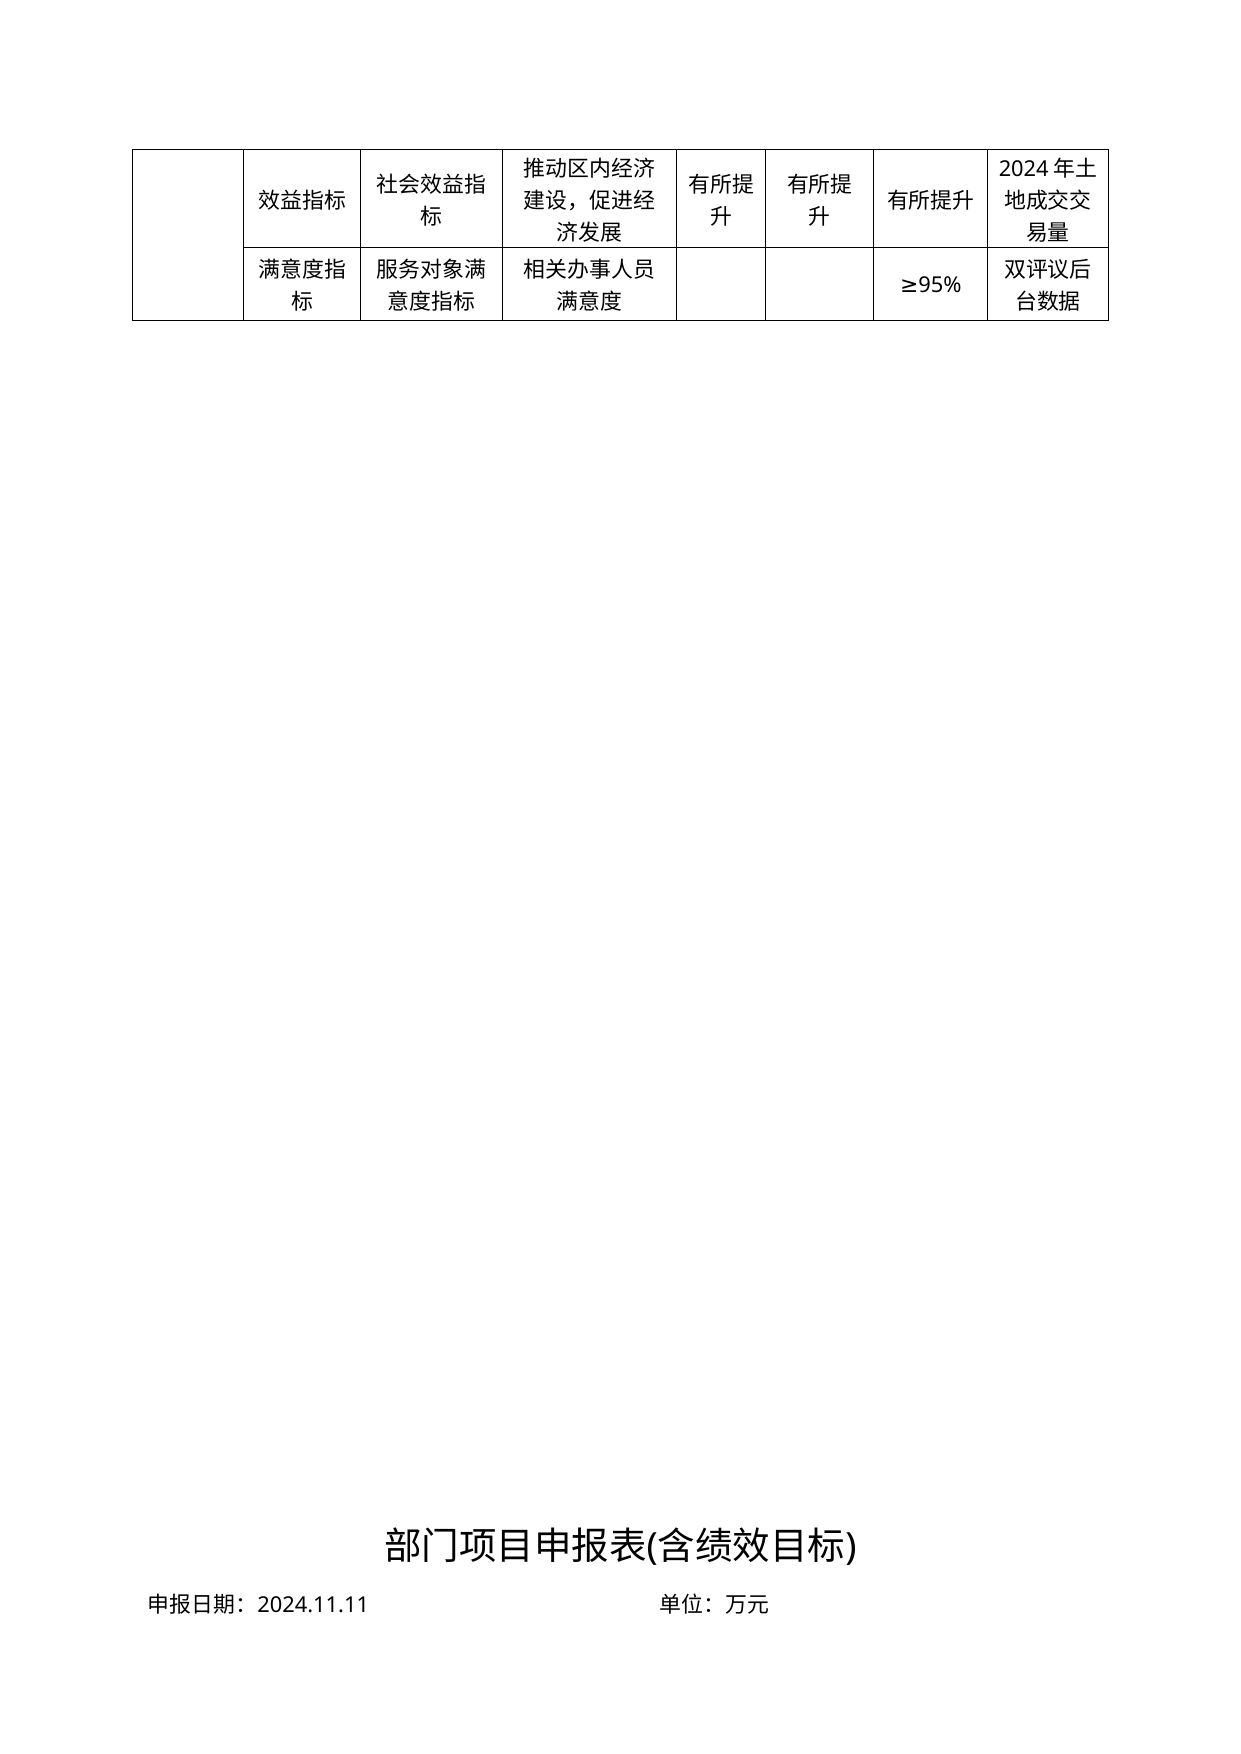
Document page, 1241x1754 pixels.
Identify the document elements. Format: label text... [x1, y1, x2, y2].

table_cell [766, 248, 873, 319]
table_cell ≥95% [874, 248, 987, 319]
table_cell 2024年土地成交交易量 [988, 150, 1108, 247]
table_cell [677, 248, 765, 319]
table_cell 相关办事人员满意度 [503, 248, 676, 319]
text 申报日期：2024.11.11 单位：万元 [148, 1587, 1093, 1618]
table_cell 满意度指标 [244, 248, 360, 319]
table_cell 推动区内经济建设，促进经济发展 [503, 150, 676, 247]
table_cell 有所提升 [874, 150, 987, 247]
table_cell 服务对象满意度指标 [361, 248, 502, 319]
table_cell 有所提升 [677, 150, 765, 247]
text 部门项目申报表(含绩效目标) [148, 1510, 1093, 1571]
table_cell 社会效益指标 [361, 150, 502, 247]
table_cell 有所提升 [766, 150, 873, 247]
table_cell 效益指标 [244, 150, 360, 247]
table_cell 双评议后台数据 [988, 248, 1108, 319]
